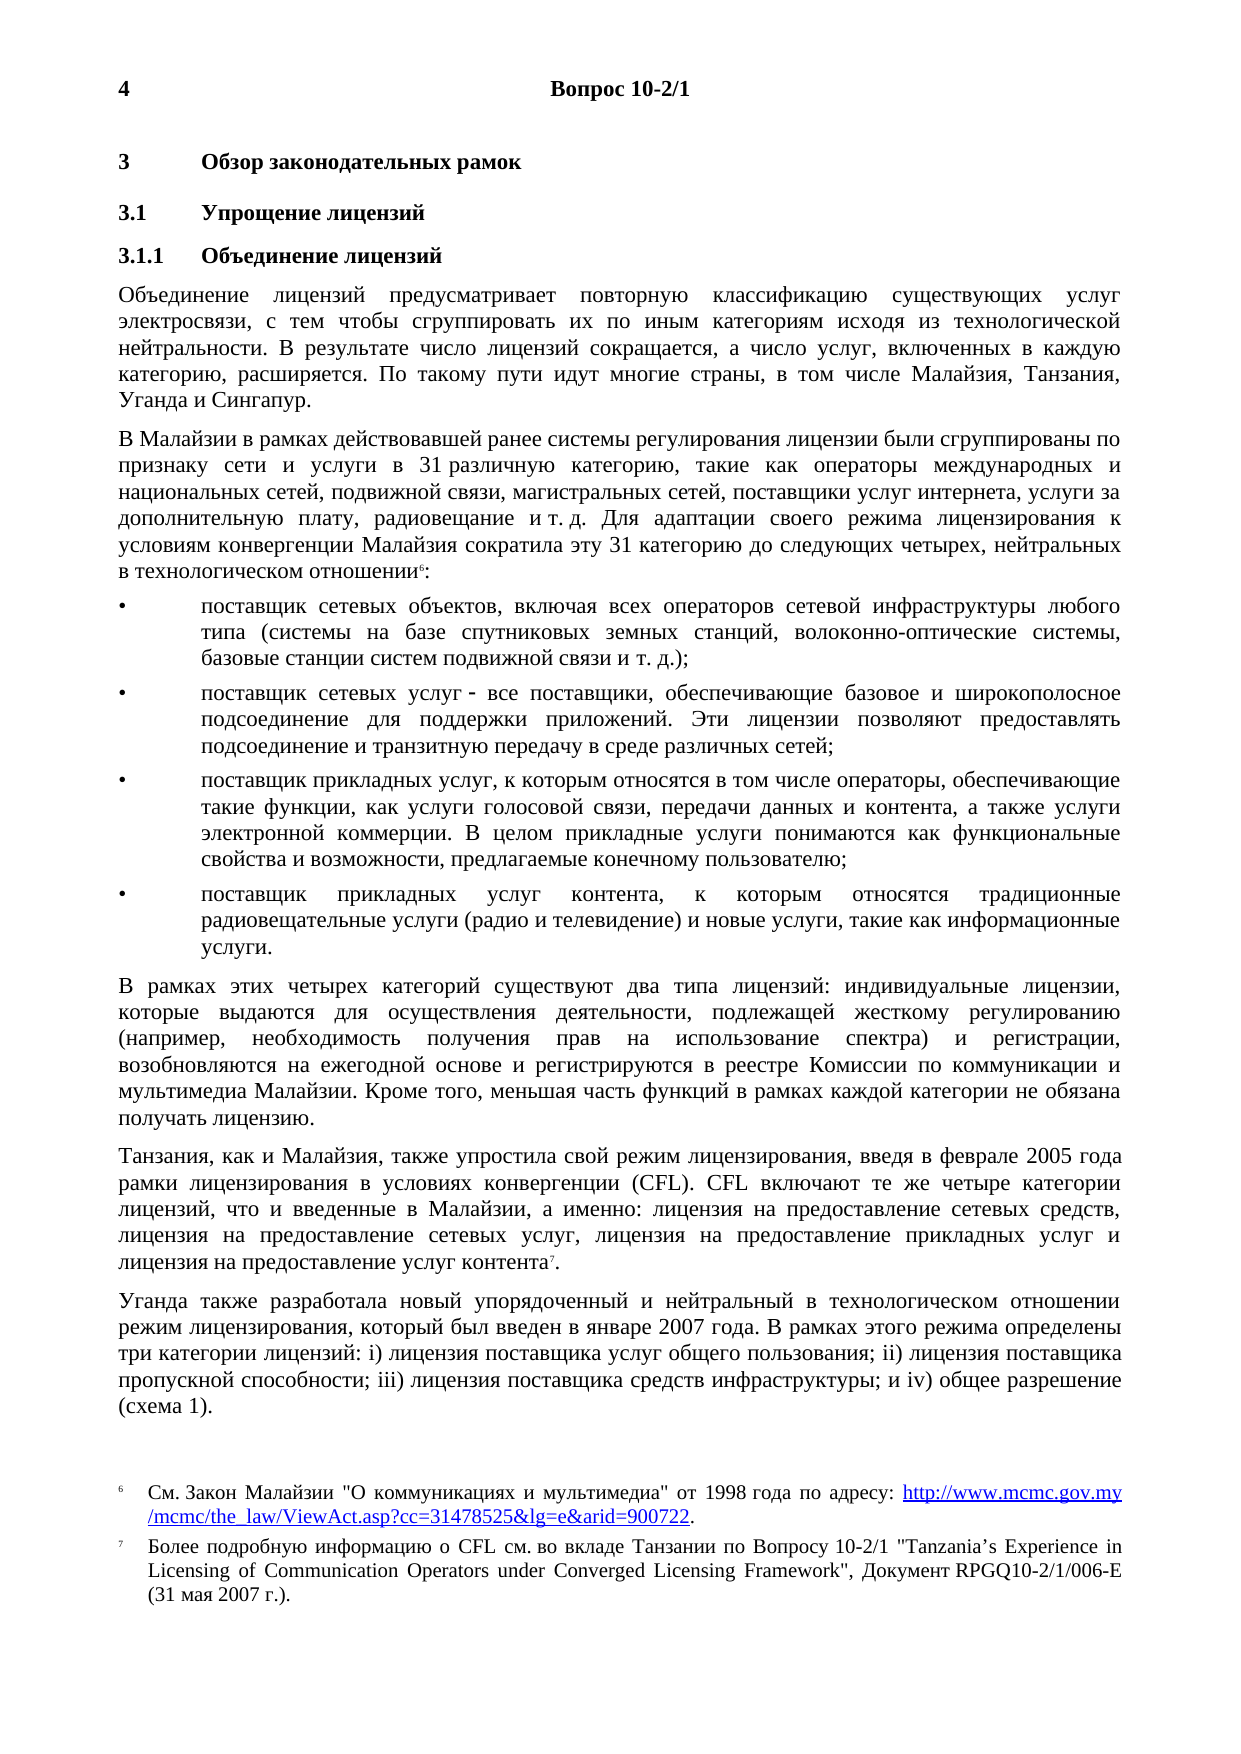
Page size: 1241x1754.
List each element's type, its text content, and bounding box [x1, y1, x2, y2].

subtitle 3.1 Упрощение лицензий [118, 199, 1122, 225]
text • поставщик сетевых объектов, включая всех операторов сетевой инфраструктуры любого типа (системы на базе спутниковых земных станций, волоконно-оптические системы, базовые станции систем подвижной связи и т. д.); [118, 592, 1122, 671]
text В рамках этих четырех категорий существуют два типа лицензий: индивидуальные лицензии, которые выдаются для осуществления деятельности, подлежащей жесткому регулированию (например, необходимость получения прав на использование спектра) и регистрации, возобновляются на ежегодной основе и регистрируются в реестре Комиссии по коммуникации и мультимедиа Малайзии. Кроме того, меньшая часть функций в рамках каждой категории не обязана получать лицензию. [118, 972, 1122, 1130]
text Объединение лицензий предусматривает повторную классификацию существующих услуг электросвязи, с тем чтобы сгруппировать их по иным категориям исходя из технологической нейтральности. В результате число лицензий сокращается, а число услуг, включенных в каждую категорию, расширяется. По такому пути идут многие страны, в том числе Малайзия, Танзания, Уганда и Сингапур. [118, 281, 1122, 413]
text • поставщик сетевых услуг все поставщики, обеспечивающие базовое и широкополосное подсоединение для поддержки приложений. Эти лицензии позволяют предоставлять подсоединение и транзитную передачу в среде различных сетей; [118, 679, 1122, 758]
text Уганда также разработала новый упорядоченный и нейтральный в технологическом отношении режим лицензирования, который был введен в январе 2007 года. В рамках этого режима определены три категории лицензий: i) лицензия поставщика услуг общего пользования; ii) лицензия поставщика пропускной способности; iii) лицензия поставщика средств инфраструктуры; и iv) общее разрешение (схема 1). [118, 1287, 1122, 1418]
text • поставщик прикладных услуг, к которым относятся в том числе операторы, обеспечивающие такие функции, как услуги голосовой связи, передачи данных и контента, а также услуги электронной коммерции. В целом прикладные услуги понимаются как функциональные свойства и возможности, предлагаемые конечному пользователю; [118, 766, 1122, 872]
text В Малайзии в рамках действовавшей ранее системы регулирования лицензии были сгруппированы по признаку сети и услуги в 31 различную категорию, такие как операторы международных и национальных сетей, подвижной связи, магистральных сетей, поставщики услуг интернета, услуги за дополнительную плату, радиовещание и т. д. Для адаптации своего режима лицензирования к условиям конвергенции Малайзия сократила эту 31 категорию до следующих четырех, нейтральных в технологическом отношении: [118, 425, 1122, 583]
text • поставщик прикладных услуг контента, к которым относятся традиционные радиовещательные услуги (радио и телевидение) и новые услуги, такие как информационные услуги. [118, 880, 1122, 959]
subtitle 3 Обзор законодательных рамок [118, 148, 1122, 174]
subtitle 3.1.1 Объединение лицензий [118, 242, 1122, 268]
text Танзания, как и Малайзия, также упростила свой режим лицензирования, введя в феврале 2005 года рамки лицензирования в условиях конвергенции (CFL). CFL включают те же четыре категории лицензий, что и введенные в Малайзии, а именно: лицензия на предоставление сетевых средств, лицензия на предоставление сетевых услуг, лицензия на предоставление прикладных услуг и лицензия на предоставление услуг контента. [118, 1142, 1122, 1274]
